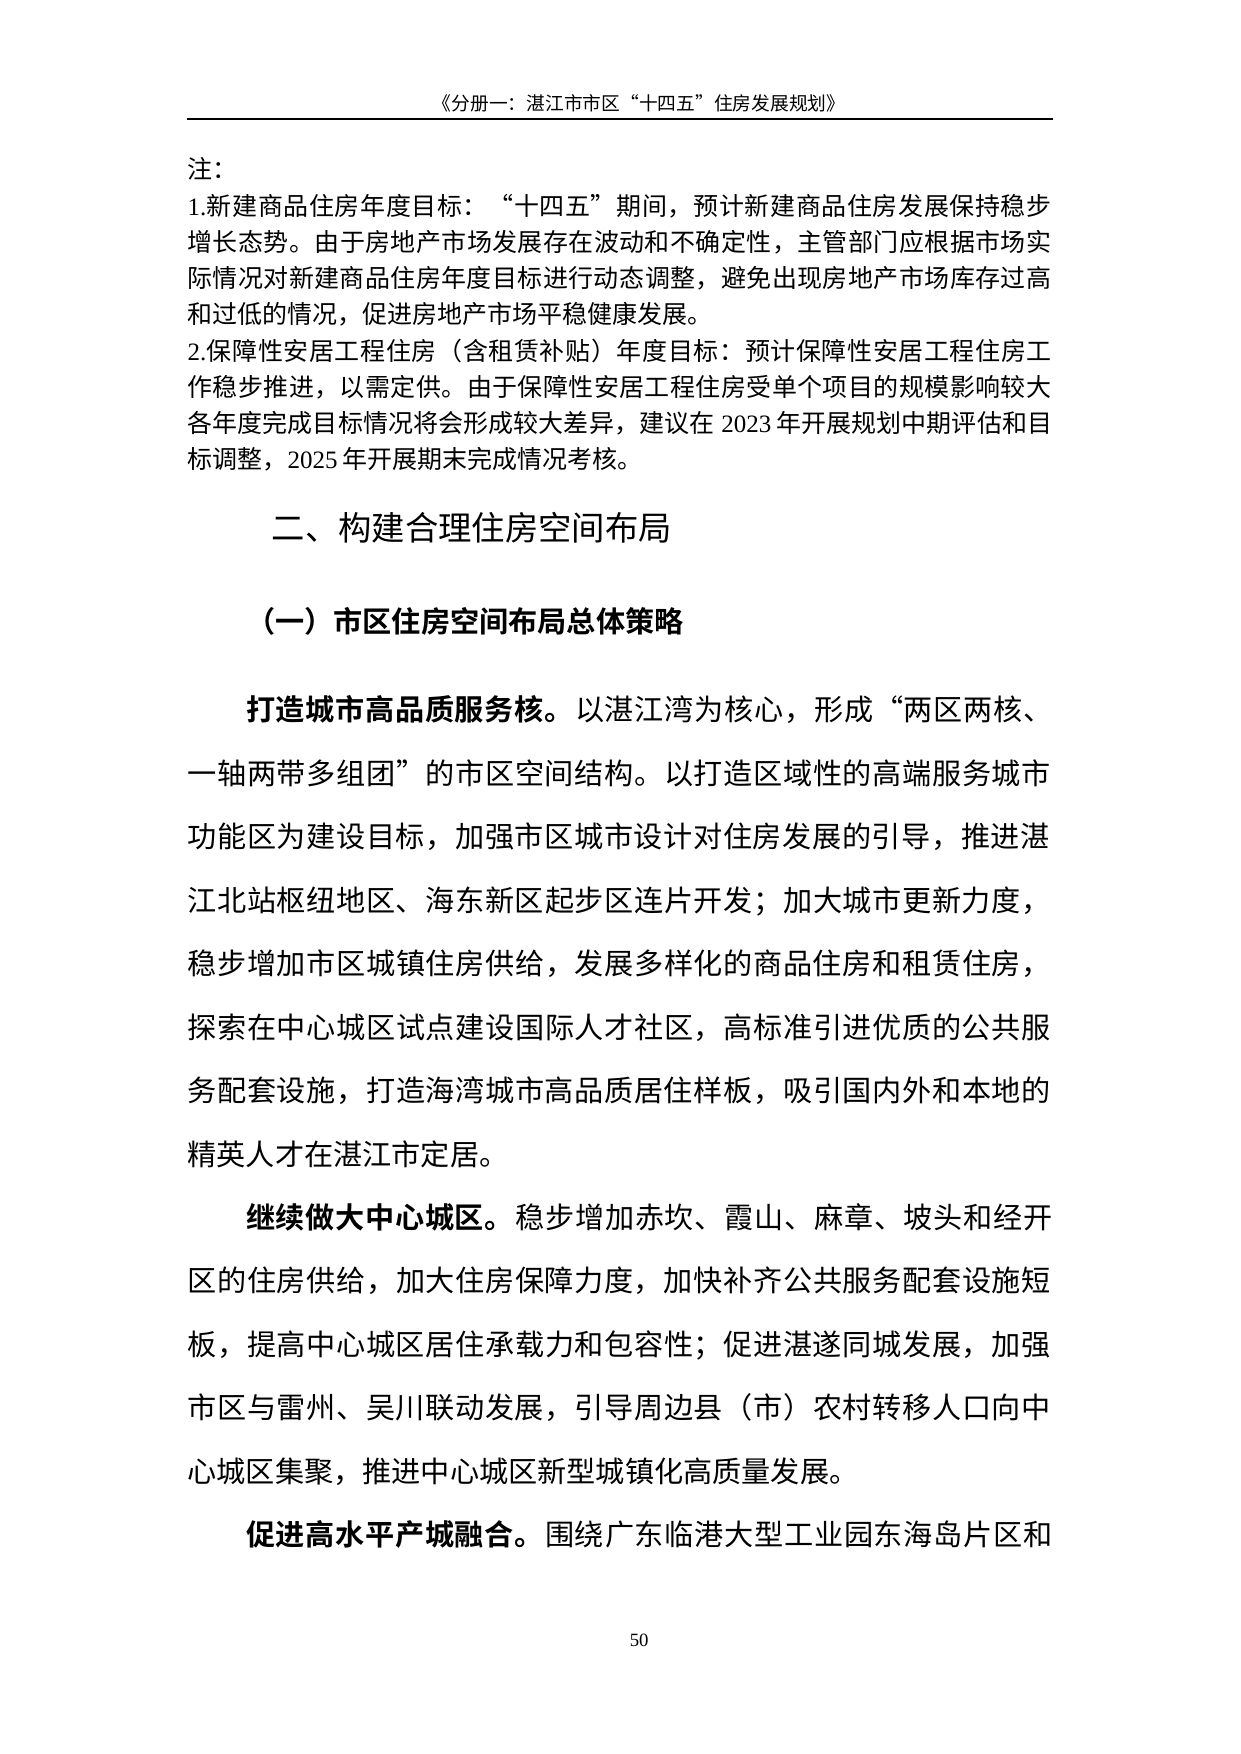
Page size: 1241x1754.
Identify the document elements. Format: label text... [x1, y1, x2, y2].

text 1.新建商品住房年度目标：“十四五”期间，预计新建商品住房发展保持稳步增长态势。由于房地产市场发展存在波动和不确定性，主管部门应根据市场实际情况对新建商品住房年度目标进行动态调整，避免出现房地产市场库存过高和过低的情况，促进房地产市场平稳健康发展。 [187, 186, 1053, 331]
text 注： [187, 150, 1053, 186]
text 二、构建合理住房空间布局 [187, 501, 1053, 549]
text （一）市区住房空间布局总体策略 [187, 598, 1053, 641]
text 2.保障性安居工程住房（含租赁补贴）年度目标：预计保障性安居工程住房工作稳步推进，以需定供。由于保障性安居工程住房受单个项目的规模影响较大，各年度完成目标情况将会形成较大差异，建议在2023年开展规划中期评估和目标调整，2025年开展期末完成情况考核。 [187, 331, 1053, 476]
text 继续做大中心城区。稳步增加赤坎、霞山、麻章、坡头和经开区的住房供给，加大住房保障力度，加快补齐公共服务配套设施短板，提高中心城区居住承载力和包容性；促进湛遂同城发展，加强市区与雷州、吴川联动发展，引导周边县（市）农村转移人口向中心城区集聚，推进中心城区新型城镇化高质量发展。 [187, 1194, 1053, 1491]
text 打造城市高品质服务核。以湛江湾为核心，形成“两区两核、一轴两带多组团”的市区空间结构。以打造区域性的高端服务城市功能区为建设目标，加强市区城市设计对住房发展的引导，推进湛江北站枢纽地区、海东新区起步区连片开发；加大城市更新力度，稳步增加市区城镇住房供给，发展多样化的商品住房和租赁住房，探索在中心城区试点建设国际人才社区，高标准引进优质的公共服务配套设施，打造海湾城市高品质居住样板，吸引国内外和本地的精英人才在湛江市定居。 [187, 687, 1053, 1173]
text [187, 1512, 1053, 1554]
